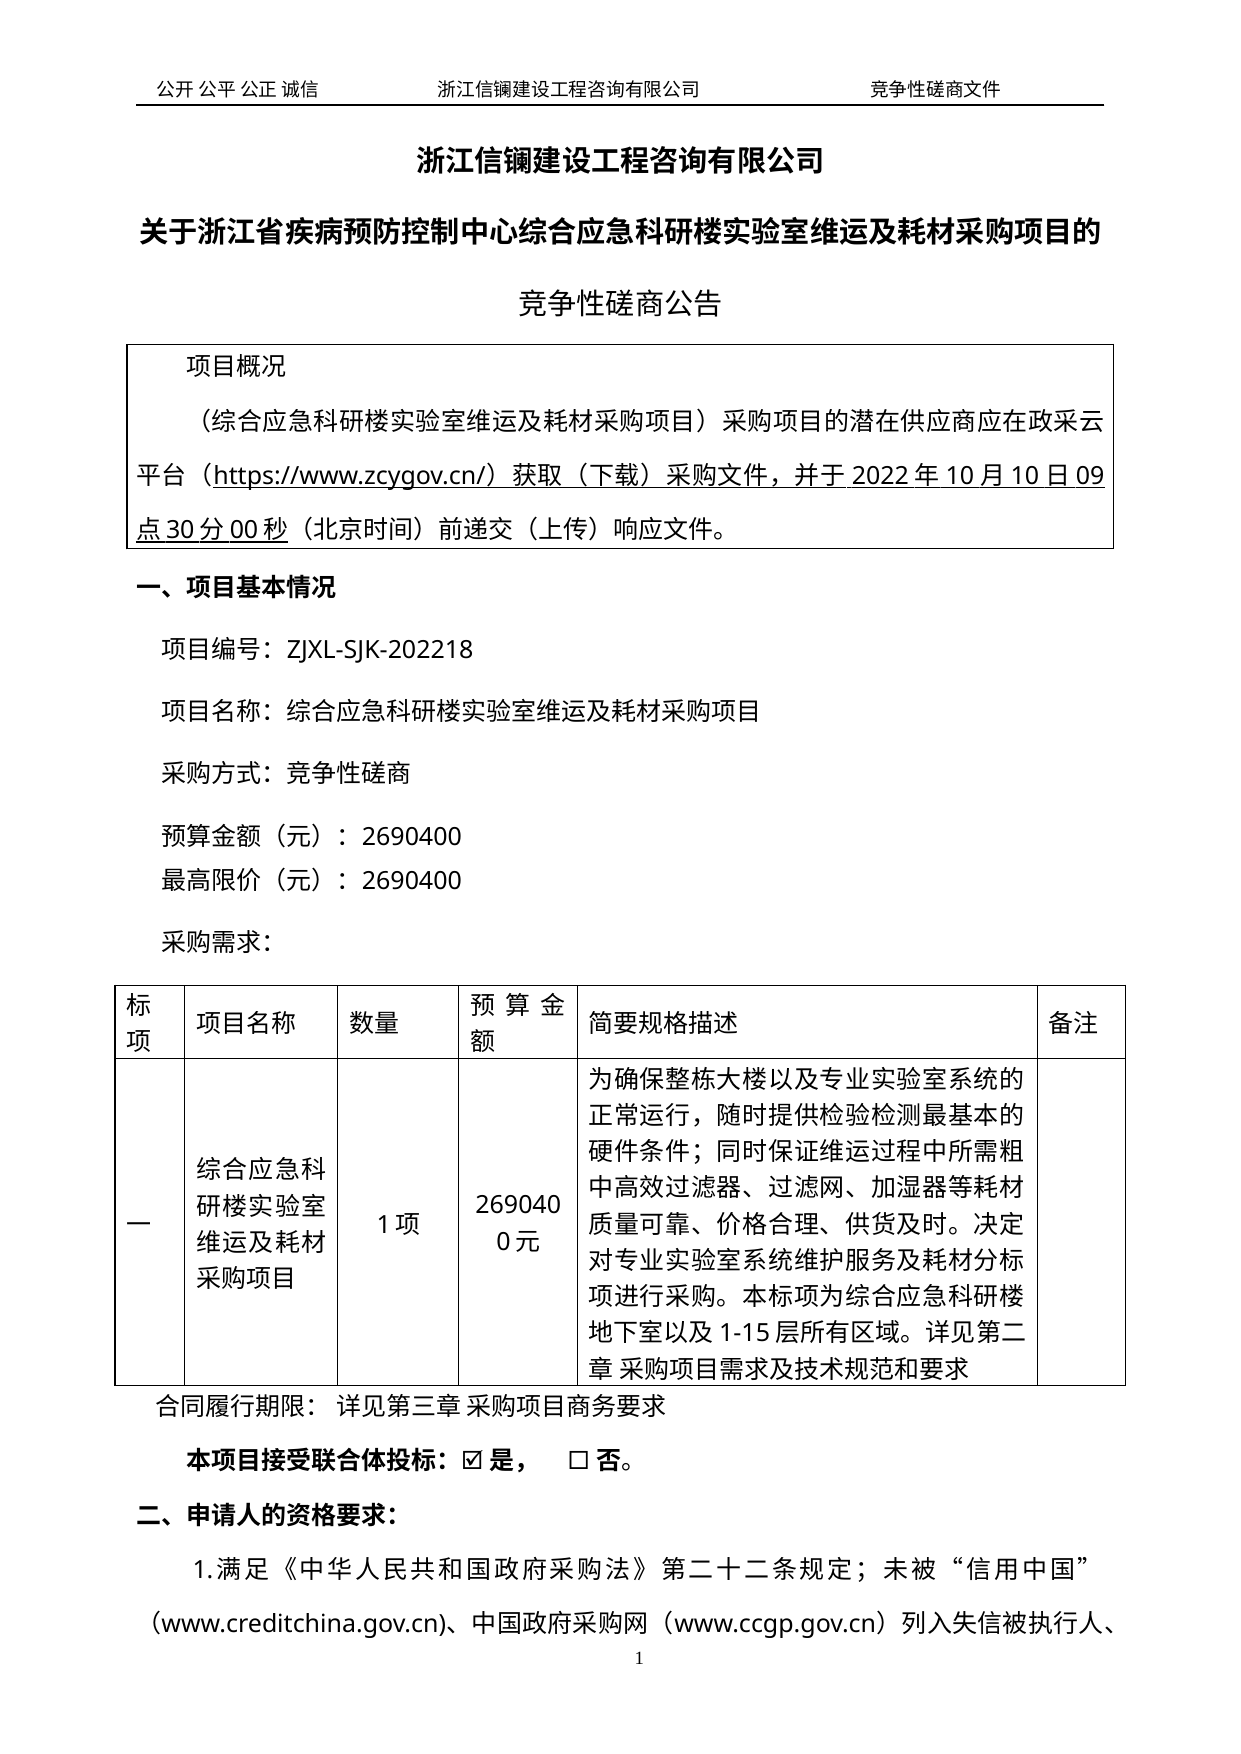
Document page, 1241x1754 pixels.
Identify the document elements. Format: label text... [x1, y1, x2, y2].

text 关于浙江省疾病预防控制中心综合应急科研楼实验室维运及耗材采购项目的 [136, 209, 1104, 251]
table_cell 1项 [338, 1059, 458, 1385]
subtitle 一、项目基本情况 [136, 567, 1104, 604]
table_cell 2690400元 [459, 1059, 577, 1385]
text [136, 1549, 1104, 1640]
table_cell 为确保整栋大楼以及专业实验室系统的正常运行，随时提供检验检测最基本的硬件条件；同时保证维运过程中所需粗中高效过滤器、过滤网、加湿器等耗材质量可靠、价格合理、供货及时。决定对专业实验室系统维护服务及耗材分标项进行采购。本标项为综合应急科研楼地下室以及1-15层所有区域。详见第二章 采购项目需求及技术规范和要求 [578, 1059, 1037, 1385]
text 预算金额（元）：2690400 [136, 816, 1104, 852]
table_cell 综合应急科研楼实验室维运及耗材采购项目 [185, 1059, 337, 1385]
text 本项目接受联合体投标：是， 否。 [136, 1441, 1104, 1477]
text 合同履行期限： 详见第三章 采购项目商务要求 [136, 1386, 1104, 1423]
table_header 简要规格描述 [578, 986, 1037, 1058]
table_header 标项 [116, 986, 184, 1058]
subtitle 二、申请人的资格要求： [136, 1495, 1104, 1531]
text （综合应急科研楼实验室维运及耗材采购项目）采购项目的潜在供应商应在政采云平台（https://www.zcygov.cn/）获取（下载）采购文件，并于2022年10月10日09点30分00秒（北京时间）前递交（上传）响应文件。 [128, 398, 1113, 548]
text 最高限价（元）：2690400 [136, 860, 1104, 896]
text 项目名称：综合应急科研楼实验室维运及耗材采购项目 [136, 692, 1104, 728]
text 项目概况 [128, 345, 1113, 383]
text 采购方式：竞争性磋商 [136, 754, 1104, 790]
text 采购需求： [136, 922, 1104, 959]
table_header 备注 [1038, 986, 1125, 1058]
table_cell [1038, 1059, 1125, 1385]
text 浙江信镧建设工程咨询有限公司 [136, 138, 1104, 180]
table_header 数量 [338, 986, 458, 1058]
text 项目编号：ZJXL-SJK-202218 [136, 629, 1104, 666]
table_header 项目名称 [185, 986, 337, 1058]
subtitle 竞争性磋商公告 [136, 280, 1104, 322]
table_cell 一 [116, 1059, 184, 1385]
table_header 预算金额 [459, 986, 577, 1058]
